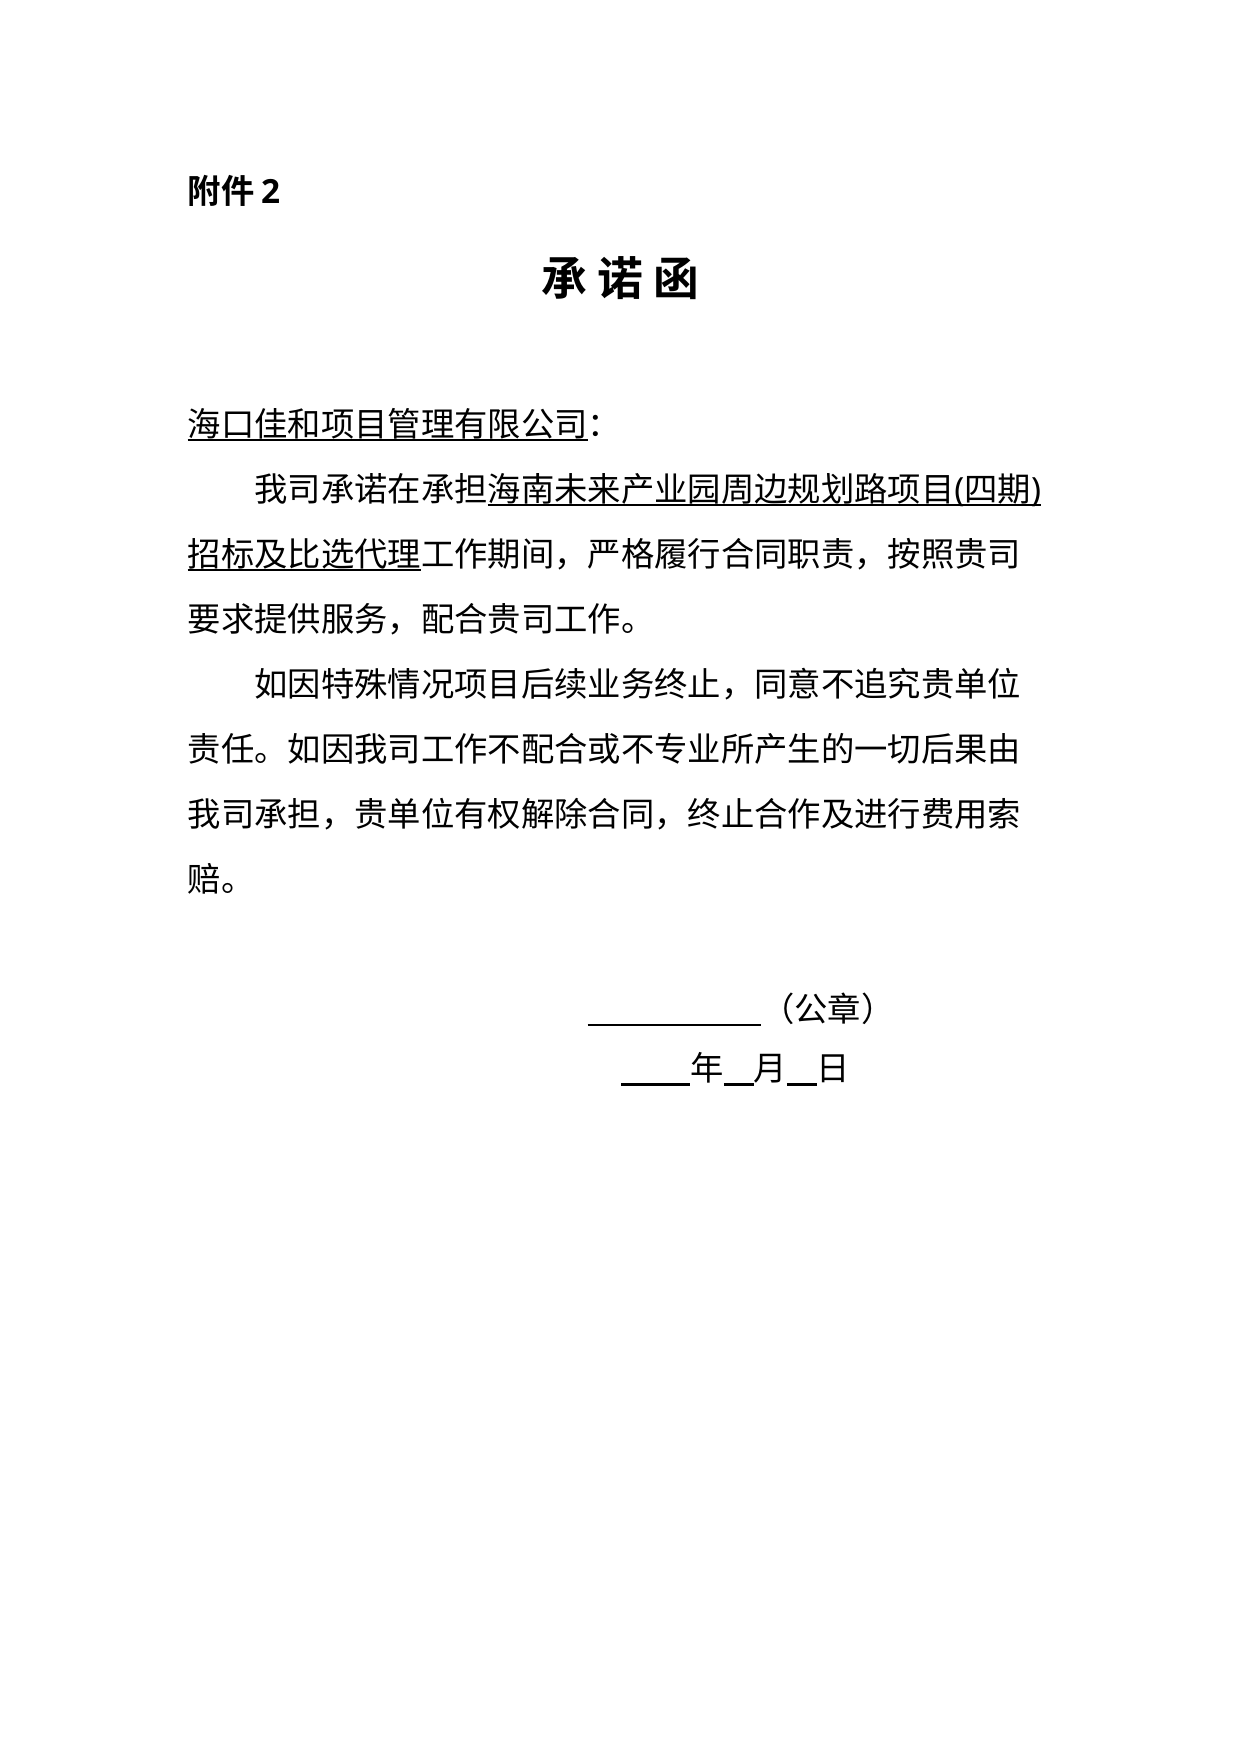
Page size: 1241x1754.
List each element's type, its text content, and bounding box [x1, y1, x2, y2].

text 年 月 日 [187, 1039, 1053, 1091]
text 我司承诺在承担海南未来产业园周边规划路项目(四期)招标及比选代理工作期间，严格履行合同职责，按照贵司要求提供服务，配合贵司工作。 [187, 454, 1053, 649]
text （公章） [187, 974, 1053, 1039]
text 如因特殊情况项目后续业务终止，同意不追究贵单位责任。如因我司工作不配合或不专业所产生的一切后果由我司承担，贵单位有权解除合同，终止合作及进行费用索赔。 [187, 649, 1053, 909]
text 承 诺 函 [187, 227, 1053, 324]
text 海口佳和项目管理有限公司： [187, 389, 1053, 454]
list 附件2 [187, 162, 1053, 214]
